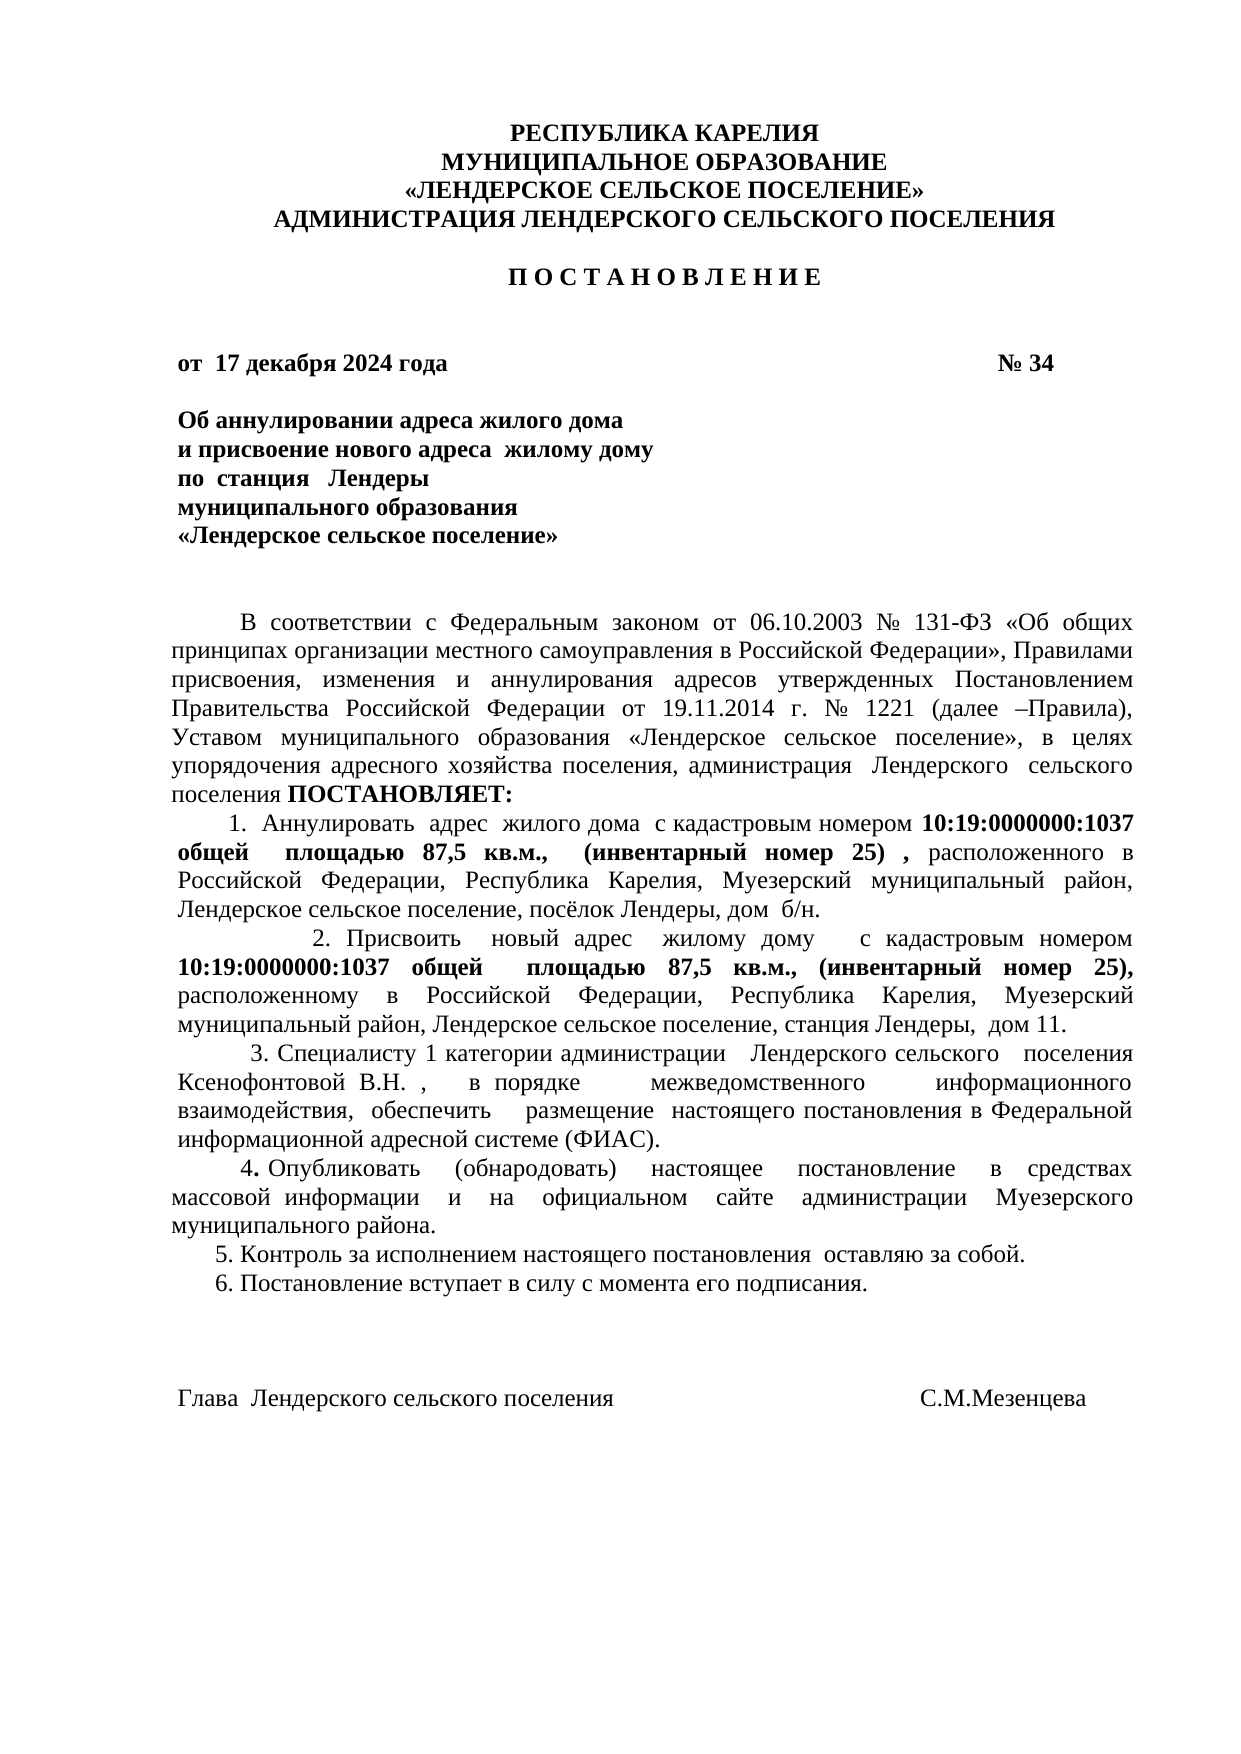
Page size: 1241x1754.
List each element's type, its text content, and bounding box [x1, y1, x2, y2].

text «Лендерское сельское поселение» [177, 521, 1152, 549]
text 3. Специалисту 1 категории администрации Лендерского сельского поселения Ксенофонтовой В.Н. , в порядке межведомственного информационного взаимодействия, обеспечить размещение настоящего постановления в Федеральной информационной адресной системе (ФИАС). [177, 1038, 1134, 1153]
text П О С Т А Н О В Л Е Н И Е [177, 262, 1152, 291]
text 2. Присвоить новый адрес жилому дому с кадастровым номером 10:19:0000000:1037 общей площадью 87,5 кв.м., (инвентарный номер 25), расположенному в Российской Федерации, Республика Карелия, Муезерский муниципальный район, Лендерское сельское поселение, станция Лендеры, дом 11. [177, 923, 1134, 1038]
text и присвоение нового адреса жилому дому [177, 434, 1152, 463]
text 4. Опубликовать (обнародовать) настоящее постановление в средствах массовой информации и на официальном сайте администрации Муезерского муниципального района. [171, 1153, 1134, 1239]
text Глава Лендерского сельского поселения С.М.Мезенцева [177, 1383, 1128, 1412]
text РЕСПУБЛИКА КАРЕЛИЯ [177, 118, 1152, 147]
text 6. Постановление вступает в силу с момента его подписания. [171, 1268, 1134, 1297]
text В соответствии с Федеральным законом от 06.10.2003 № 131-ФЗ «Об общих принципах организации местного самоуправления в Российской Федерации», Правилами присвоения, изменения и аннулирования адресов утвержденных Постановлением Правительства Российской Федерации от 19.11.2014 г. № 1221 (далее –Правила), Уставом муниципального образования «Лендерское сельское поселение», в целях упорядочения адресного хозяйства поселения, администрация Лендерского сельского поселения ПОСТАНОВЛЯЕТ: [171, 607, 1134, 808]
text муниципального образования [177, 492, 1152, 521]
text АДМИНИСТРАЦИЯ ЛЕНДЕРСКОГО СЕЛЬСКОГО ПОСЕЛЕНИЯ [177, 204, 1152, 233]
text от 17 декабря 2024 года № 34 [177, 348, 1152, 377]
text по станция Лендеры [177, 463, 1152, 492]
text «ЛЕНДЕРСКОЕ СЕЛЬСКОЕ ПОСЕЛЕНИЕ» [177, 176, 1152, 204]
text 5. Контроль за исполнением настоящего постановления оставляю за собой. [171, 1239, 1134, 1268]
text Об аннулировании адреса жилого дома [177, 406, 1152, 434]
text МУНИЦИПАЛЬНОЕ ОБРАЗОВАНИЕ [177, 147, 1152, 176]
text 1. Аннулировать адрес жилого дома с кадастровым номером 10:19:0000000:1037 общей площадью 87,5 кв.м., (инвентарный номер 25) , расположенного в Российской Федерации, Республика Карелия, Муезерский муниципальный район, Лендерское сельское поселение, посёлок Лендеры, дом б/н. [177, 808, 1134, 923]
